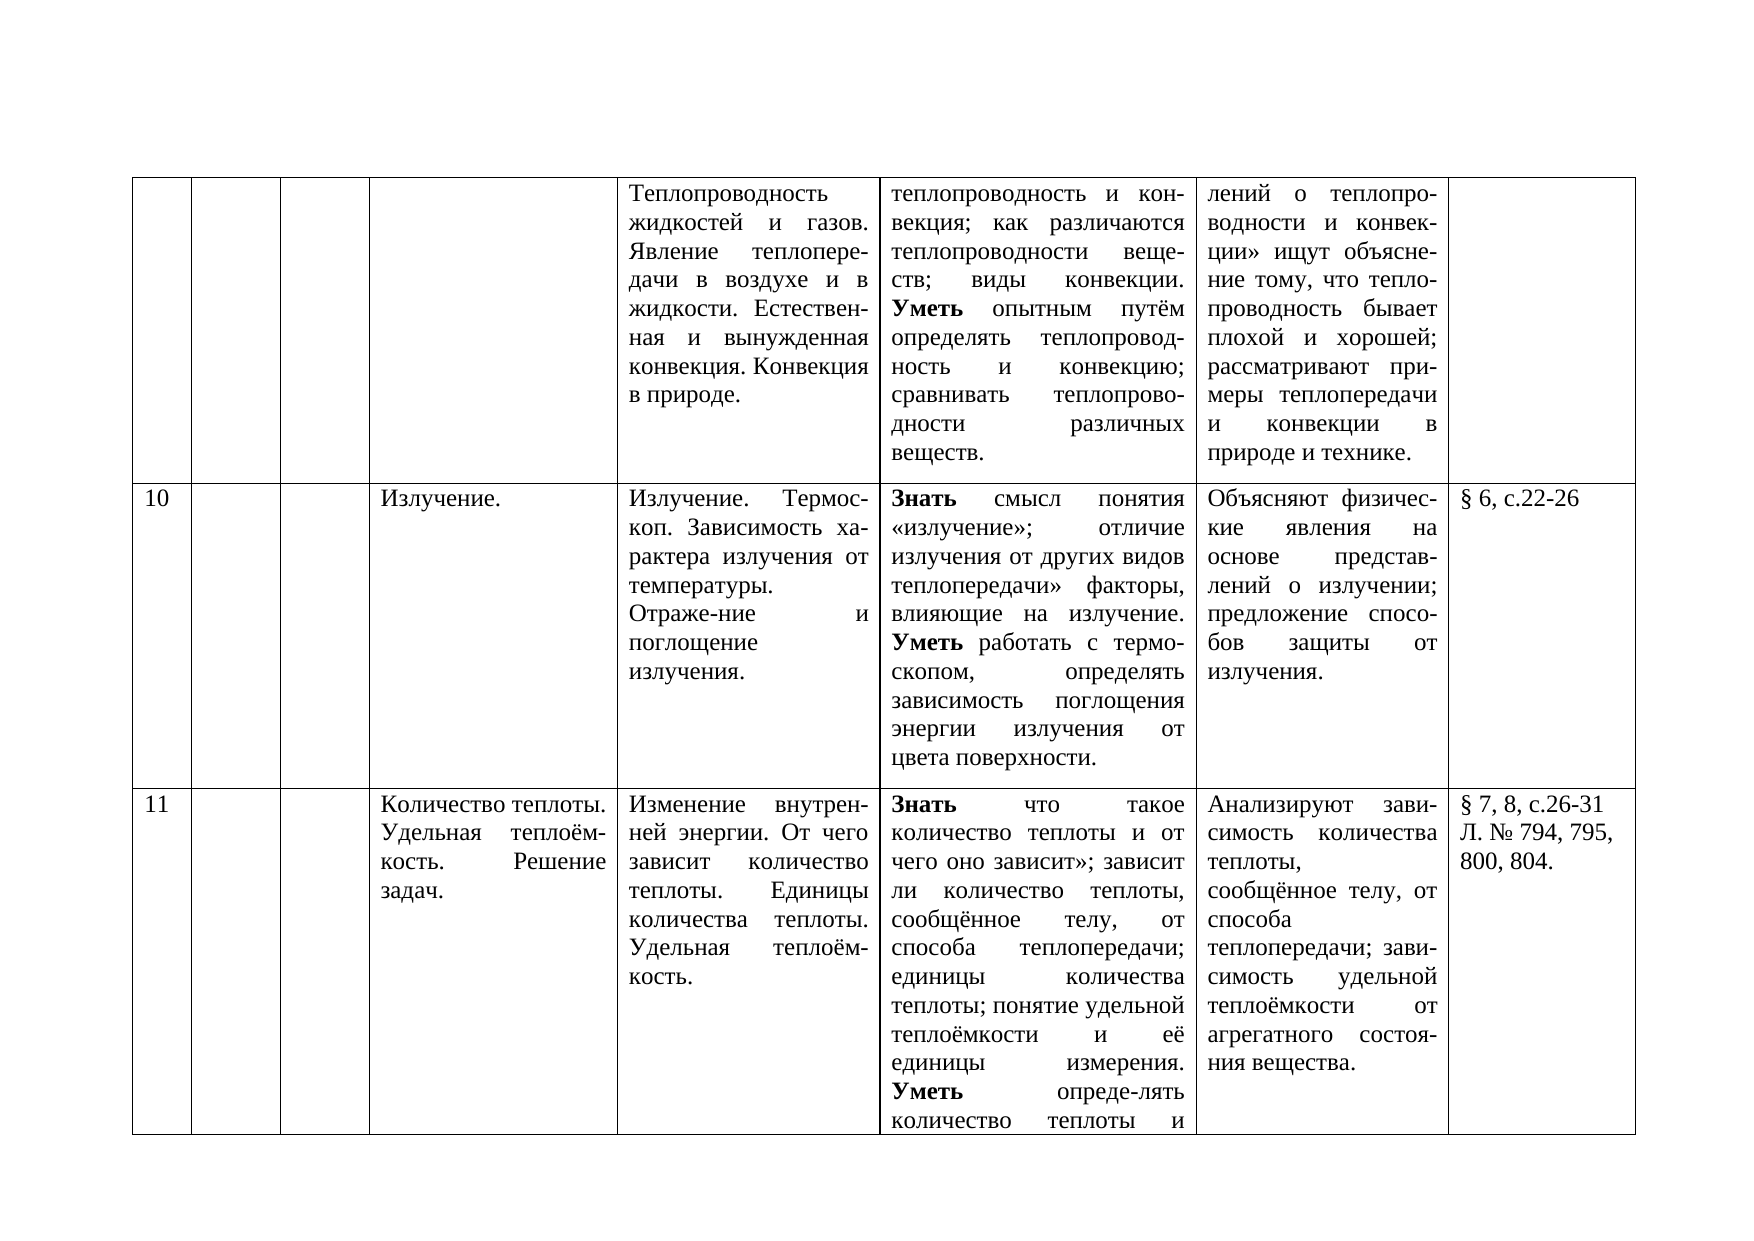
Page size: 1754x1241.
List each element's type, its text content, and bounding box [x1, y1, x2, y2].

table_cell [618, 789, 879, 1134]
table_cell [1197, 178, 1448, 482]
table_cell [192, 484, 280, 788]
table_cell § 6, с.22-26 [1449, 484, 1635, 788]
table_cell 10 [133, 484, 191, 788]
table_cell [618, 178, 879, 482]
table_cell 11 [133, 789, 191, 1134]
table_cell [281, 484, 369, 788]
table_cell [192, 789, 280, 1134]
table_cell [1449, 789, 1635, 1134]
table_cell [370, 178, 617, 482]
table_cell Излучение. [370, 484, 617, 788]
table_cell [281, 178, 369, 482]
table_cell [1449, 178, 1635, 482]
table_cell 9 [133, 178, 191, 482]
table_cell [281, 789, 369, 1134]
table_cell Знать смысл понятия «излучение»; отличие излучения от других видов теплопередачи» факторы, влияющие на излучение. Уметь работать с термо-скопом, определять зависимость поглощения энергии излучения от цвета поверхности. [881, 484, 1196, 788]
table_cell Объясняют физичес-кие явления на основе представ-лений о излучении; предложение спосо-бов защиты от излучения. [1197, 484, 1448, 788]
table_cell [370, 789, 617, 1134]
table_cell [1197, 789, 1448, 1134]
table_cell Излучение. Термос-коп. Зависимость ха-рактера излучения от температуры. Отраже-ние и поглощение излучения. [618, 484, 879, 788]
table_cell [881, 789, 1196, 1134]
table_cell [192, 178, 280, 482]
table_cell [881, 178, 1196, 482]
